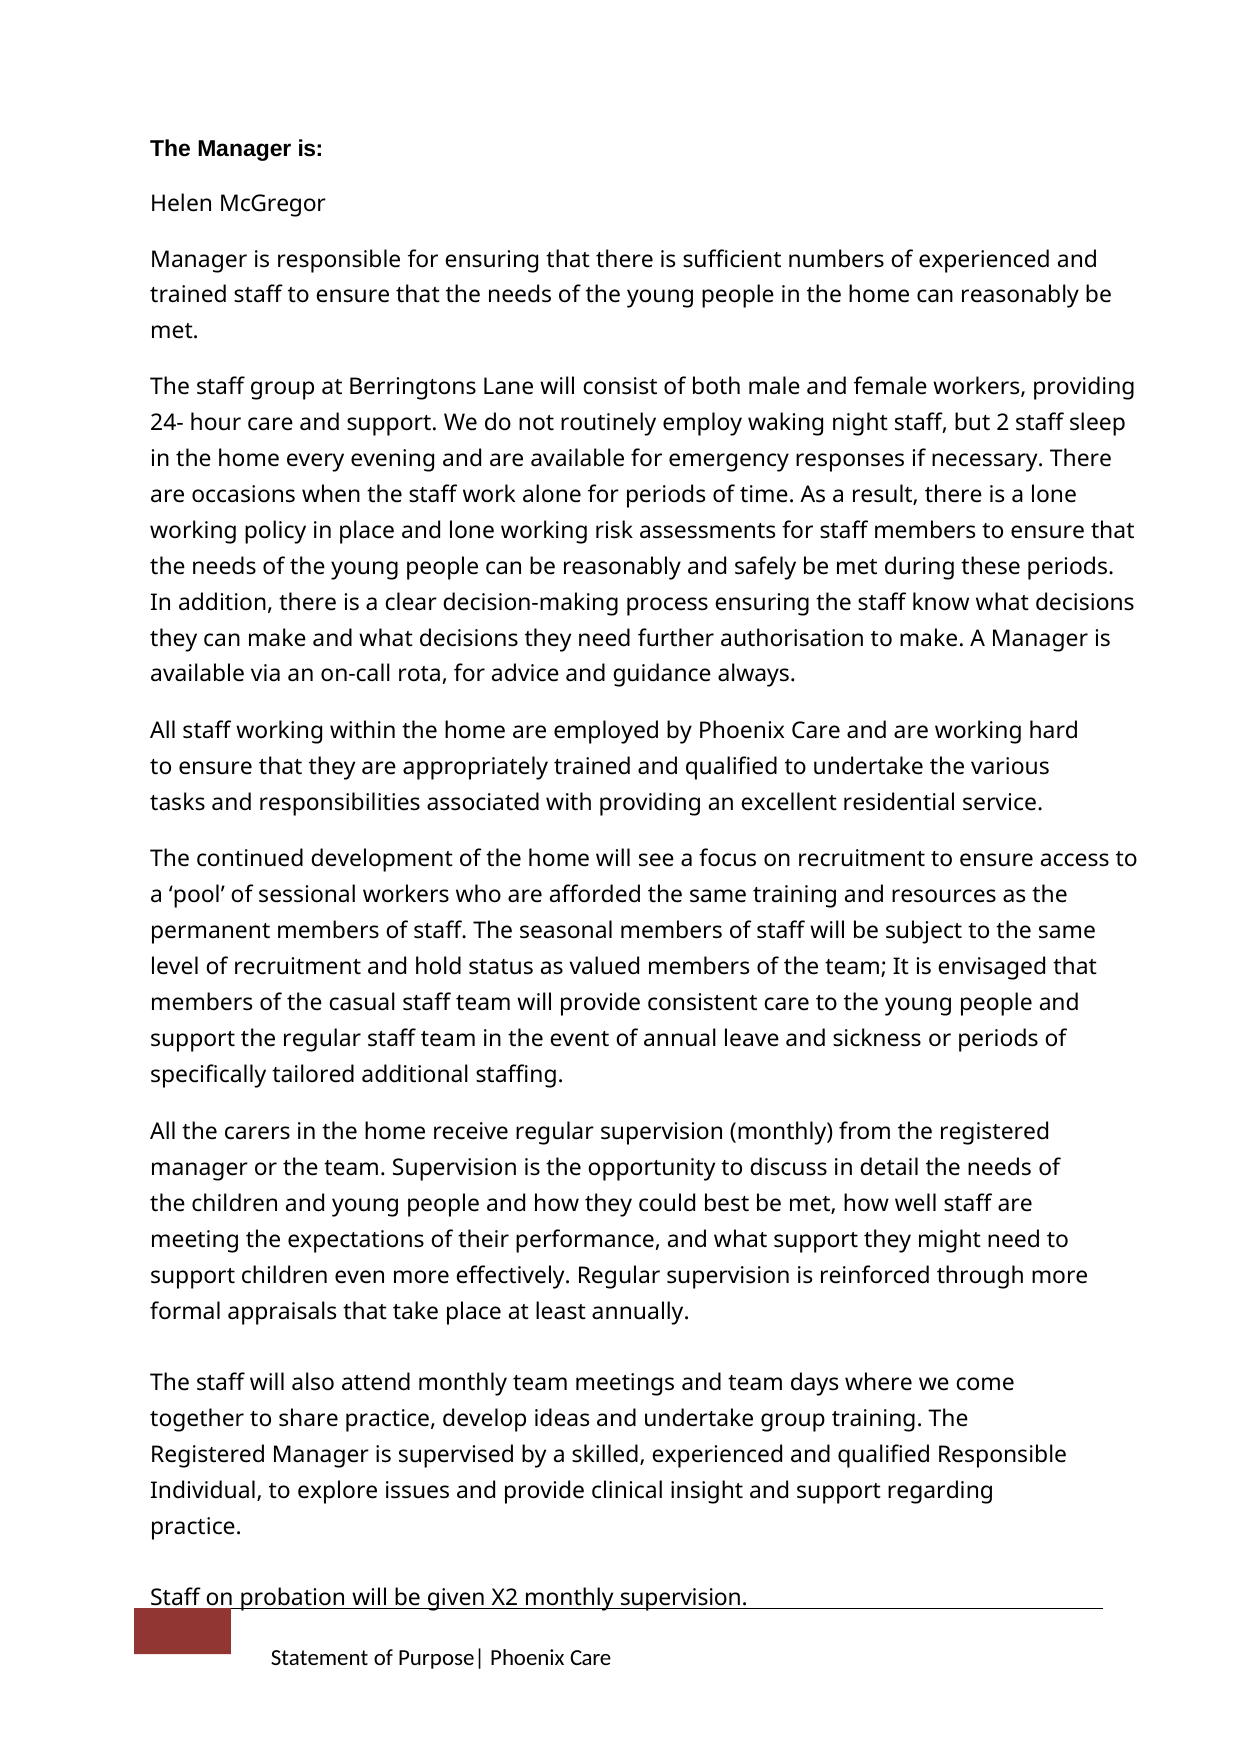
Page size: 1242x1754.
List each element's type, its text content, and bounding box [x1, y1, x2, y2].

text Manager is responsible for ensuring that there is sufficient numbers of experienced and trained staff to ensure that the needs of the young people in the home can reasonably be met. [150, 243, 1116, 345]
text All staff working within the home are employed by Phoenix Care and are working hard to ensure that they are appropriately trained and qualified to undertake the various tasks and responsibilities associated with providing an excellent residential service. [150, 714, 1083, 817]
text The Manager is: [150, 135, 1212, 161]
text Staff on probation will be given X2 monthly supervision. [150, 1581, 1212, 1612]
text Helen McGregor [150, 187, 1212, 218]
text The staff group at Berringtons Lane will consist of both male and female workers, providing 24- hour care and support. We do not routinely employ waking night staff, but 2 staff sleep in the home every evening and are available for emergency responses if necessary. There are occasions when the staff work alone for periods of time. As a result, there is a lone working policy in place and lone working risk assessments for staff members to ensure that the needs of the young people can be reasonably and safely be met during these periods. In addition, there is a clear decision-making process ensuring the staff know what decisions they can make and what decisions they need further authorisation to make. A Manager is available via an on-call rota, for advice and guidance always. [150, 370, 1139, 689]
text All the carers in the home receive regular supervision (monthly) from the registered manager or the team. Supervision is the opportunity to discuss in detail the needs of the children and young people and how they could best be met, how well staff are meeting the expectations of their performance, and what support they might need to support children even more effectively. Regular supervision is reinforced through more formal appraisals that take place at least annually. [150, 1115, 1092, 1326]
text The continued development of the home will see a focus on recruitment to ensure access to a ‘pool’ of sessional workers who are afforded the same training and resources as the permanent members of staff. The seasonal members of staff will be subject to the same level of recruitment and hold status as valued members of the team; It is envisaged that members of the casual staff team will provide consistent care to the young people and support the regular staff team in the event of annual leave and sickness or periods of specifically tailored additional staffing. [150, 842, 1139, 1089]
text The staff will also attend monthly team meetings and team days where we come together to share practice, develop ideas and undertake group training. The Registered Manager is supervised by a skilled, experienced and qualified Responsible Individual, to explore issues and provide clinical insight and support regarding practice. [150, 1366, 1083, 1541]
